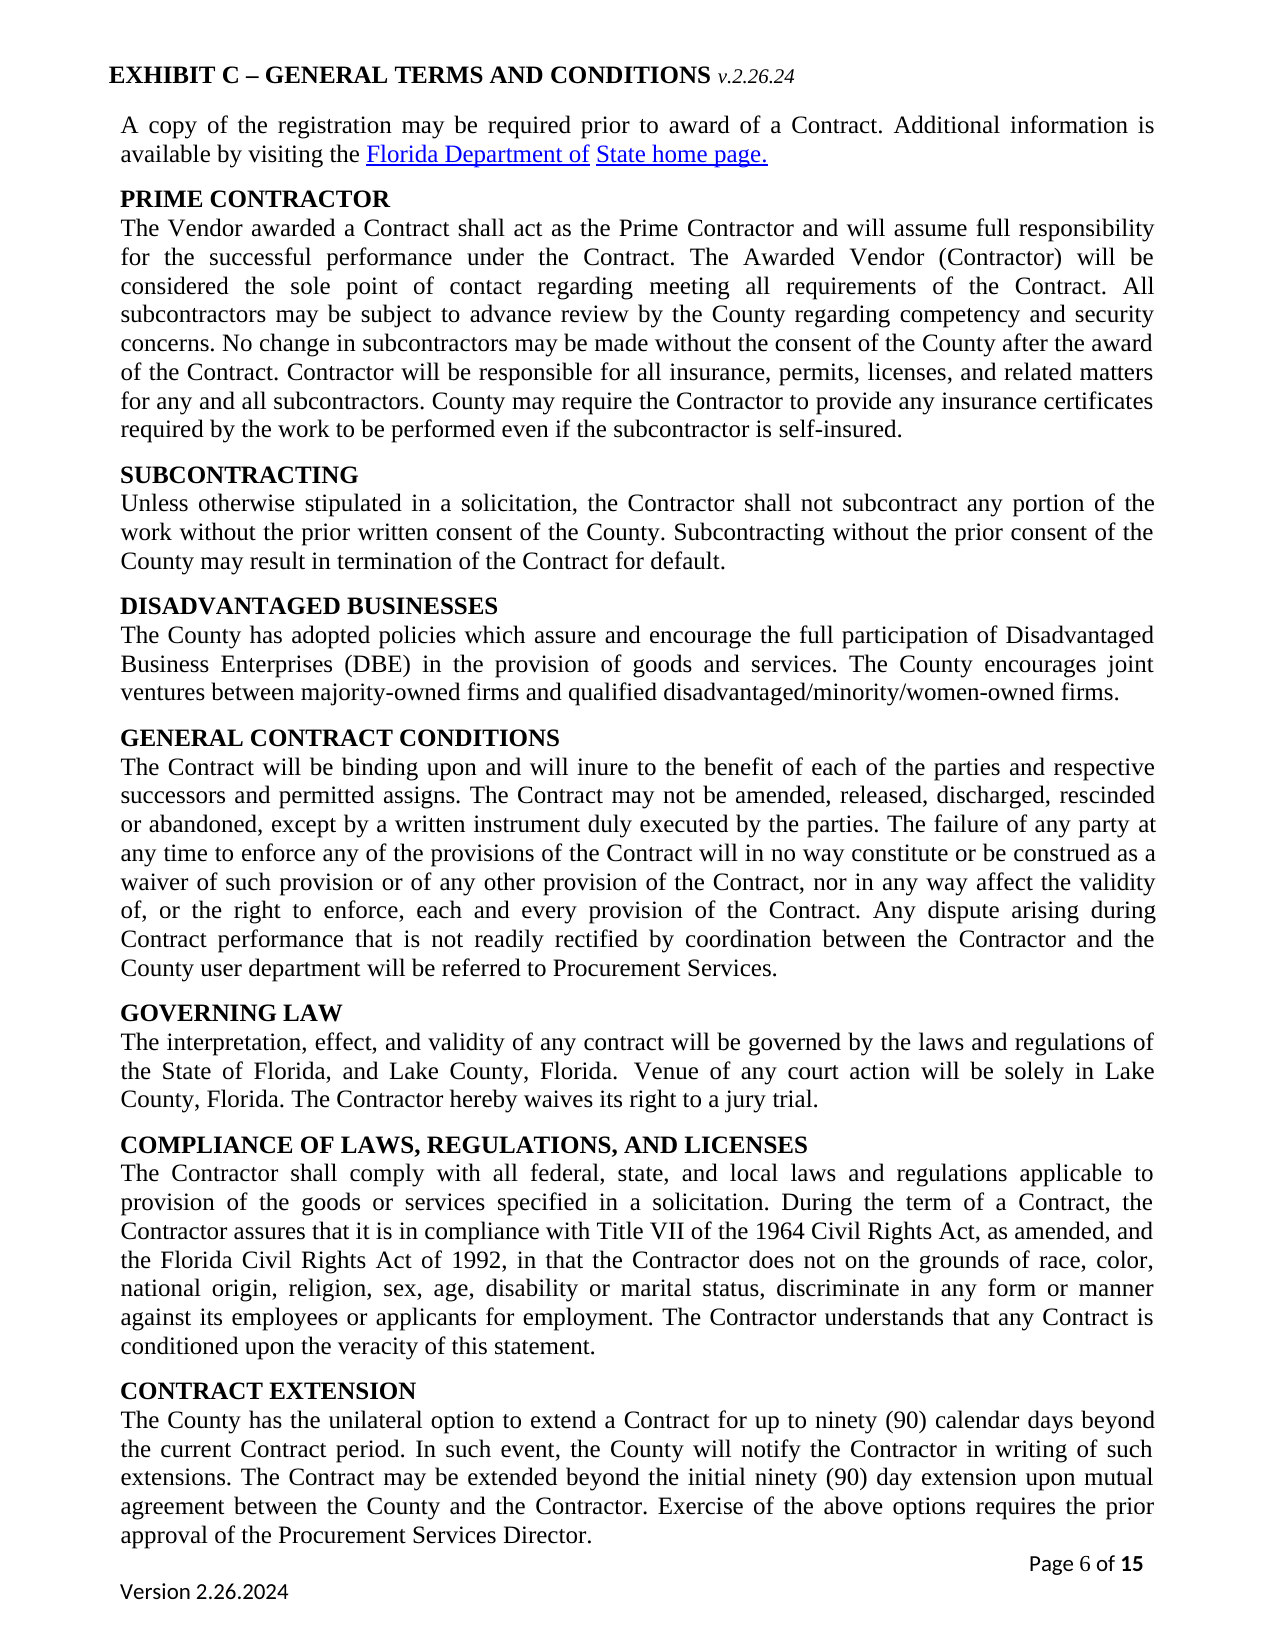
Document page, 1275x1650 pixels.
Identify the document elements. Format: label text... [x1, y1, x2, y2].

text The Vendor awarded a Contract shall act as the Prime Contractor and will assume full responsibility for the successful performance under the Contract. The Awarded Vendor (Contractor) will be considered the sole point of contact regarding meeting all requirements of the Contract. All subcontractors may be subject to advance review by the County regarding competency and security concerns. No change in subcontractors may be made without the consent of the County after the award of the Contract. Contractor will be responsible for all insurance, permits, licenses, and related matters for any and all subcontractors. County may require the Contractor to provide any insurance certificates required by the work to be performed even if the subcontractor is self-insured. [120, 213, 1155, 443]
subtitle GENERAL CONTRACT CONDITIONS [120, 723, 1167, 752]
text The interpretation, effect, and validity of any contract will be governed by the laws and regulations of the State of Florida, and Lake County, Florida. Venue of any court action will be solely in Lake County, Florida. The Contractor hereby waives its right to a jury trial. [120, 1027, 1155, 1113]
subtitle PRIME CONTRACTOR [120, 184, 1167, 213]
text The County has the unilateral option to extend a Contract for up to ninety (90) calendar days beyond the current Contract period. In such event, the County will notify the Contractor in writing of such extensions. The Contract may be extended beyond the initial ninety (90) day extension upon mutual agreement between the County and the Contractor. Exercise of the above options requires the prior approval of the Procurement Services Director. [120, 1405, 1155, 1549]
text The County has adopted policies which assure and encourage the full participation of Disadvantaged Business Enterprises (DBE) in the provision of goods and services. The County encourages joint ventures between majority-owned firms and qualified disadvantaged/minority/women-owned firms. [120, 620, 1155, 706]
subtitle DISADVANTAGED BUSINESSES [120, 591, 1167, 620]
subtitle SUBCONTRACTING [120, 460, 1167, 488]
subtitle COMPLIANCE OF LAWS, REGULATIONS, AND LICENSES [120, 1130, 1167, 1158]
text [120, 110, 1156, 168]
text Unless otherwise stipulated in a solicitation, the Contractor shall not subcontract any portion of the work without the prior written consent of the County. Subcontracting without the prior consent of the County may result in termination of the Contract for default. [120, 488, 1155, 575]
text The Contractor shall comply with all federal, state, and local laws and regulations applicable to provision of the goods or services specified in a solicitation. During the term of a Contract, the Contractor assures that it is in compliance with Title VII of the 1964 Civil Rights Act, as amended, and the Florida Civil Rights Act of 1992, in that the Contractor does not on the grounds of race, color, national origin, religion, sex, age, disability or marital status, discriminate in any form or manner against its employees or applicants for employment. The Contractor understands that any Contract is conditioned upon the veracity of this statement. [120, 1158, 1155, 1360]
subtitle CONTRACT EXTENSION [120, 1376, 1167, 1405]
text The Contract will be binding upon and will inure to the benefit of each of the parties and respective successors and permitted assigns. The Contract may not be amended, released, discharged, rescinded or abandoned, except by a written instrument duly executed by the parties. The failure of any party at any time to enforce any of the provisions of the Contract will in no way constitute or be construed as a waiver of such provision or of any other provision of the Contract, nor in any way affect the validity of, or the right to enforce, each and every provision of the Contract. Any dispute arising during Contract performance that is not readily rectified by coordination between the Contractor and the County user department will be referred to Procurement Services. [120, 752, 1156, 982]
subtitle GOVERNING LAW [120, 998, 1167, 1027]
